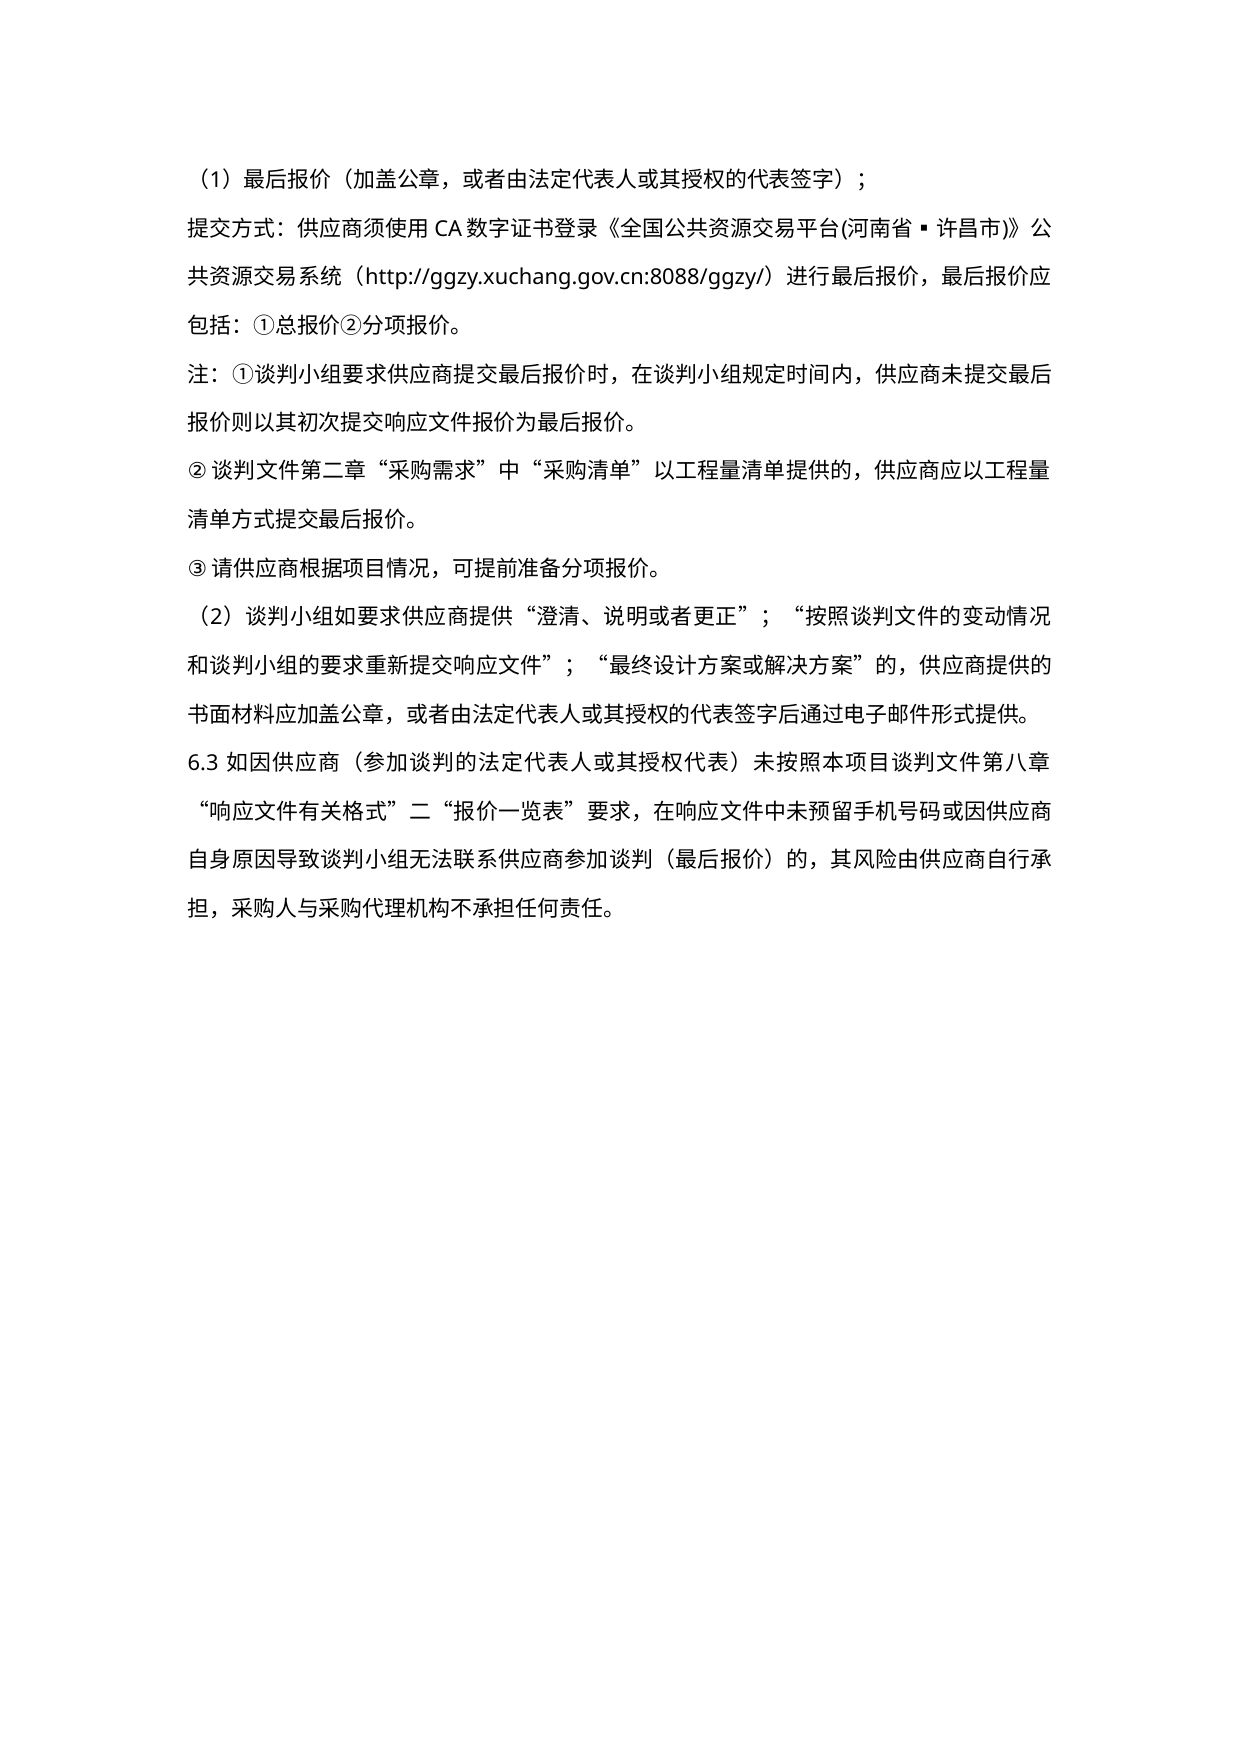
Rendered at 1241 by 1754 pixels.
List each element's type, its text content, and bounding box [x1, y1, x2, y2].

text （1）最后报价（加盖公章，或者由法定代表人或其授权的代表签字）； [187, 162, 1053, 194]
text ②谈判文件第二章“采购需求”中“采购清单”以工程量清单提供的，供应商应以工程量清单方式提交最后报价。 [187, 453, 1053, 534]
text 注：①谈判小组要求供应商提交最后报价时，在谈判小组规定时间内，供应商未提交最后报价则以其初次提交响应文件报价为最后报价。 [187, 356, 1053, 437]
text 6.3 如因供应商（参加谈判的法定代表人或其授权代表）未按照本项目谈判文件第八章“响应文件有关格式”二“报价一览表”要求，在响应文件中未预留手机号码或因供应商自身原因导致谈判小组无法联系供应商参加谈判（最后报价）的，其风险由供应商自行承担，采购人与采购代理机构不承担任何责任。 [187, 744, 1053, 923]
text （2）谈判小组如要求供应商提供“澄清、说明或者更正”；“按照谈判文件的变动情况和谈判小组的要求重新提交响应文件”；“最终设计方案或解决方案”的，供应商提供的书面材料应加盖公章，或者由法定代表人或其授权的代表签字后通过电子邮件形式提供。 [187, 599, 1053, 729]
text ③请供应商根据项目情况，可提前准备分项报价。 [187, 550, 1053, 583]
text 提交方式：供应商须使用CA数字证书登录《全国公共资源交易平台(河南省▪许昌市)》公共资源交易系统（http://ggzy.xuchang.gov.cn:8088/ggzy/）进行最后报价，最后报价应包括：①总报价②分项报价。 [187, 210, 1053, 340]
